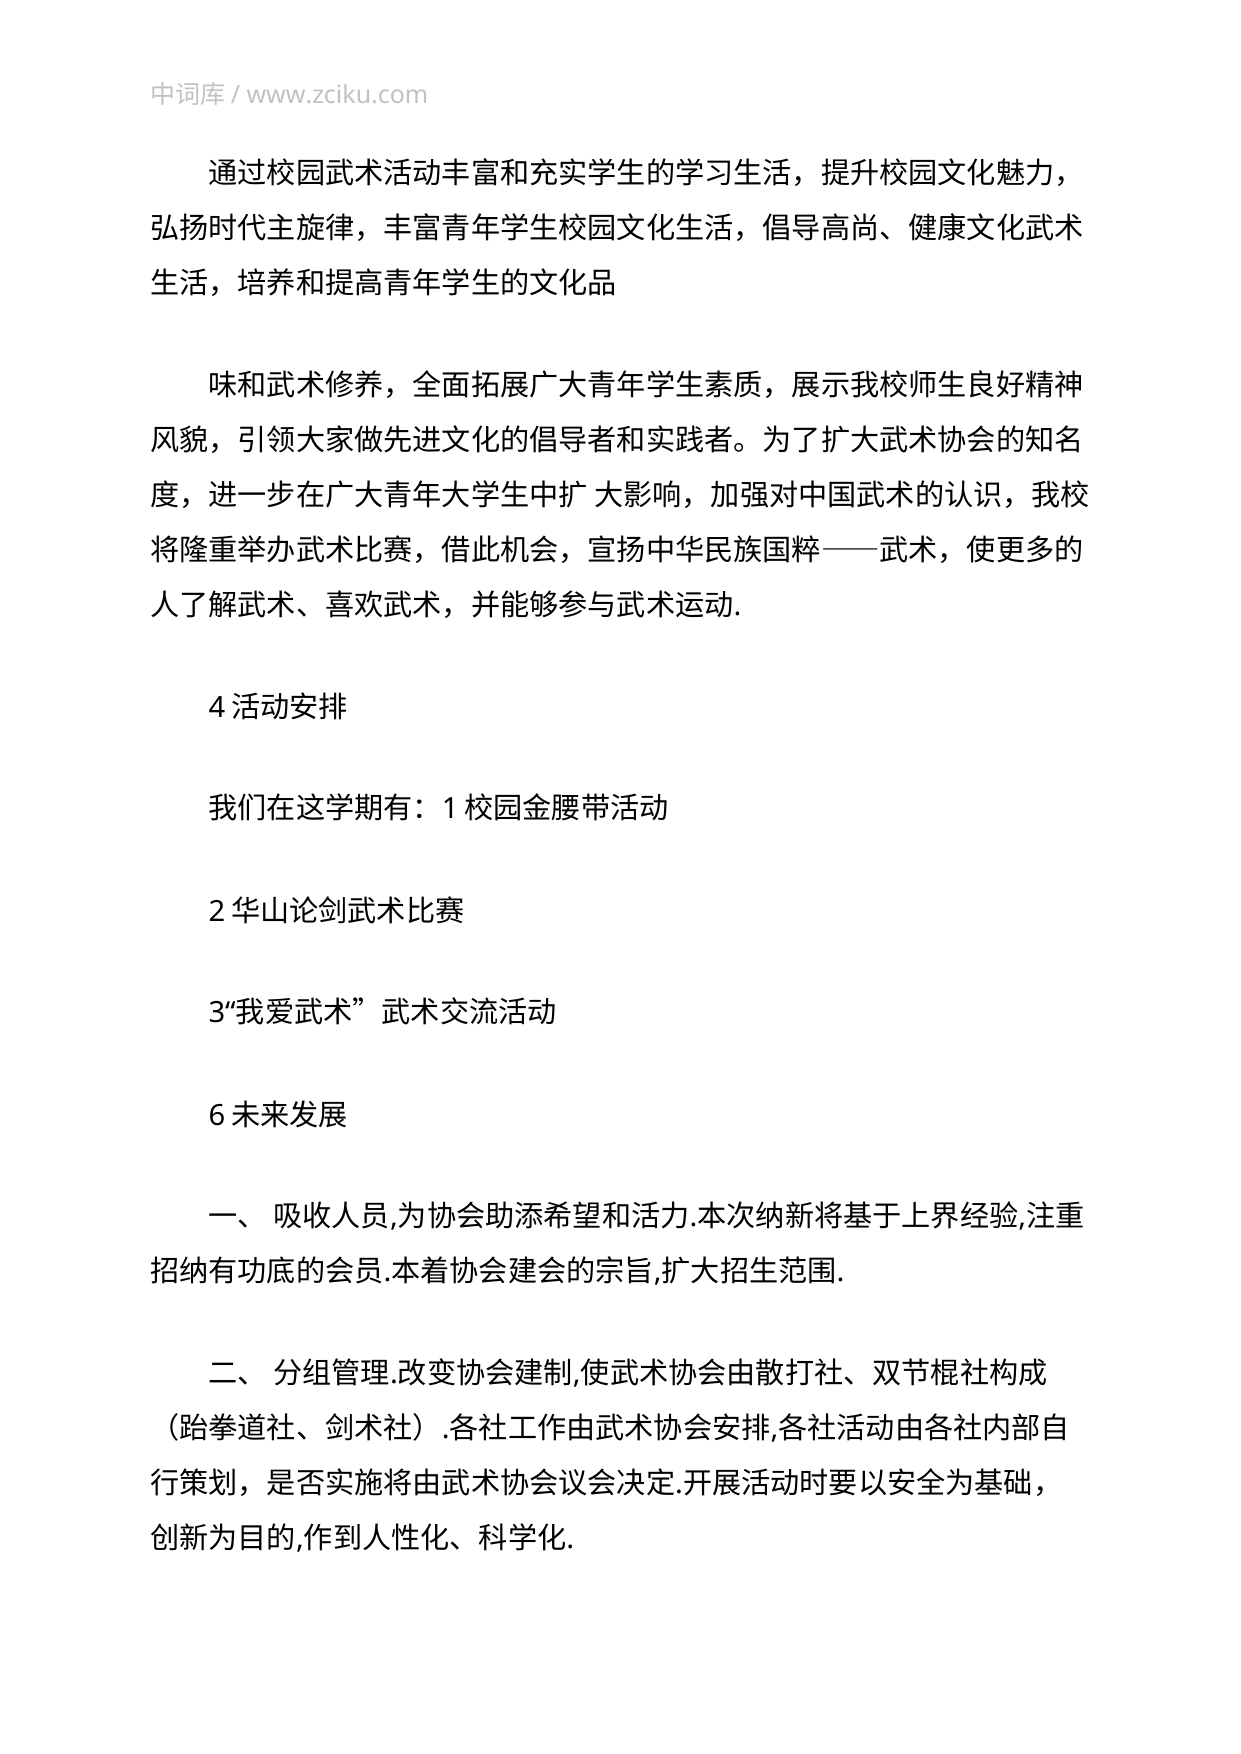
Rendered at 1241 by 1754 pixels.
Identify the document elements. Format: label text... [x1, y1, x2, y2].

text 我们在这学期有：1校园金腰带活动 [150, 785, 1090, 827]
text 3“我爱武术”武术交流活动 [150, 989, 1090, 1031]
text 通过校园武术活动丰富和充实学生的学习生活，提升校园文化魅力，弘扬时代主旋律，丰富青年学生校园文化生活，倡导高尚、健康文化武术生活，培养和提高青年学生的文化品 [150, 150, 1090, 302]
text 味和武术修养，全面拓展广大青年学生素质，展示我校师生良好精神风貌，引领大家做先进文化的倡导者和实践者。为了扩大武术协会的知名度，进一步在广大青年大学生中扩 大影响，加强对中国武术的认识，我校将隆重举办武术比赛，借此机会，宣扬中华民族国粹——武术，使更多的人了解武术、喜欢武术，并能够参与武术运动. [150, 362, 1090, 623]
text 6未来发展 [150, 1091, 1090, 1133]
text 二、 分组管理.改变协会建制,使武术协会由散打社、双节棍社构成（跆拳道社、剑术社）.各社工作由武术协会安排,各社活动由各社内部自行策划，是否实施将由武术协会议会决定.开展活动时要以安全为基础，创新为目的,作到人性化、科学化. [150, 1350, 1090, 1557]
text 4活动安排 [150, 683, 1090, 726]
text 2华山论剑武术比赛 [150, 887, 1090, 929]
text 一、 吸收人员,为协会助添希望和活力.本次纳新将基于上界经验,注重招纳有功底的会员.本着协会建会的宗旨,扩大招生范围. [150, 1193, 1090, 1290]
